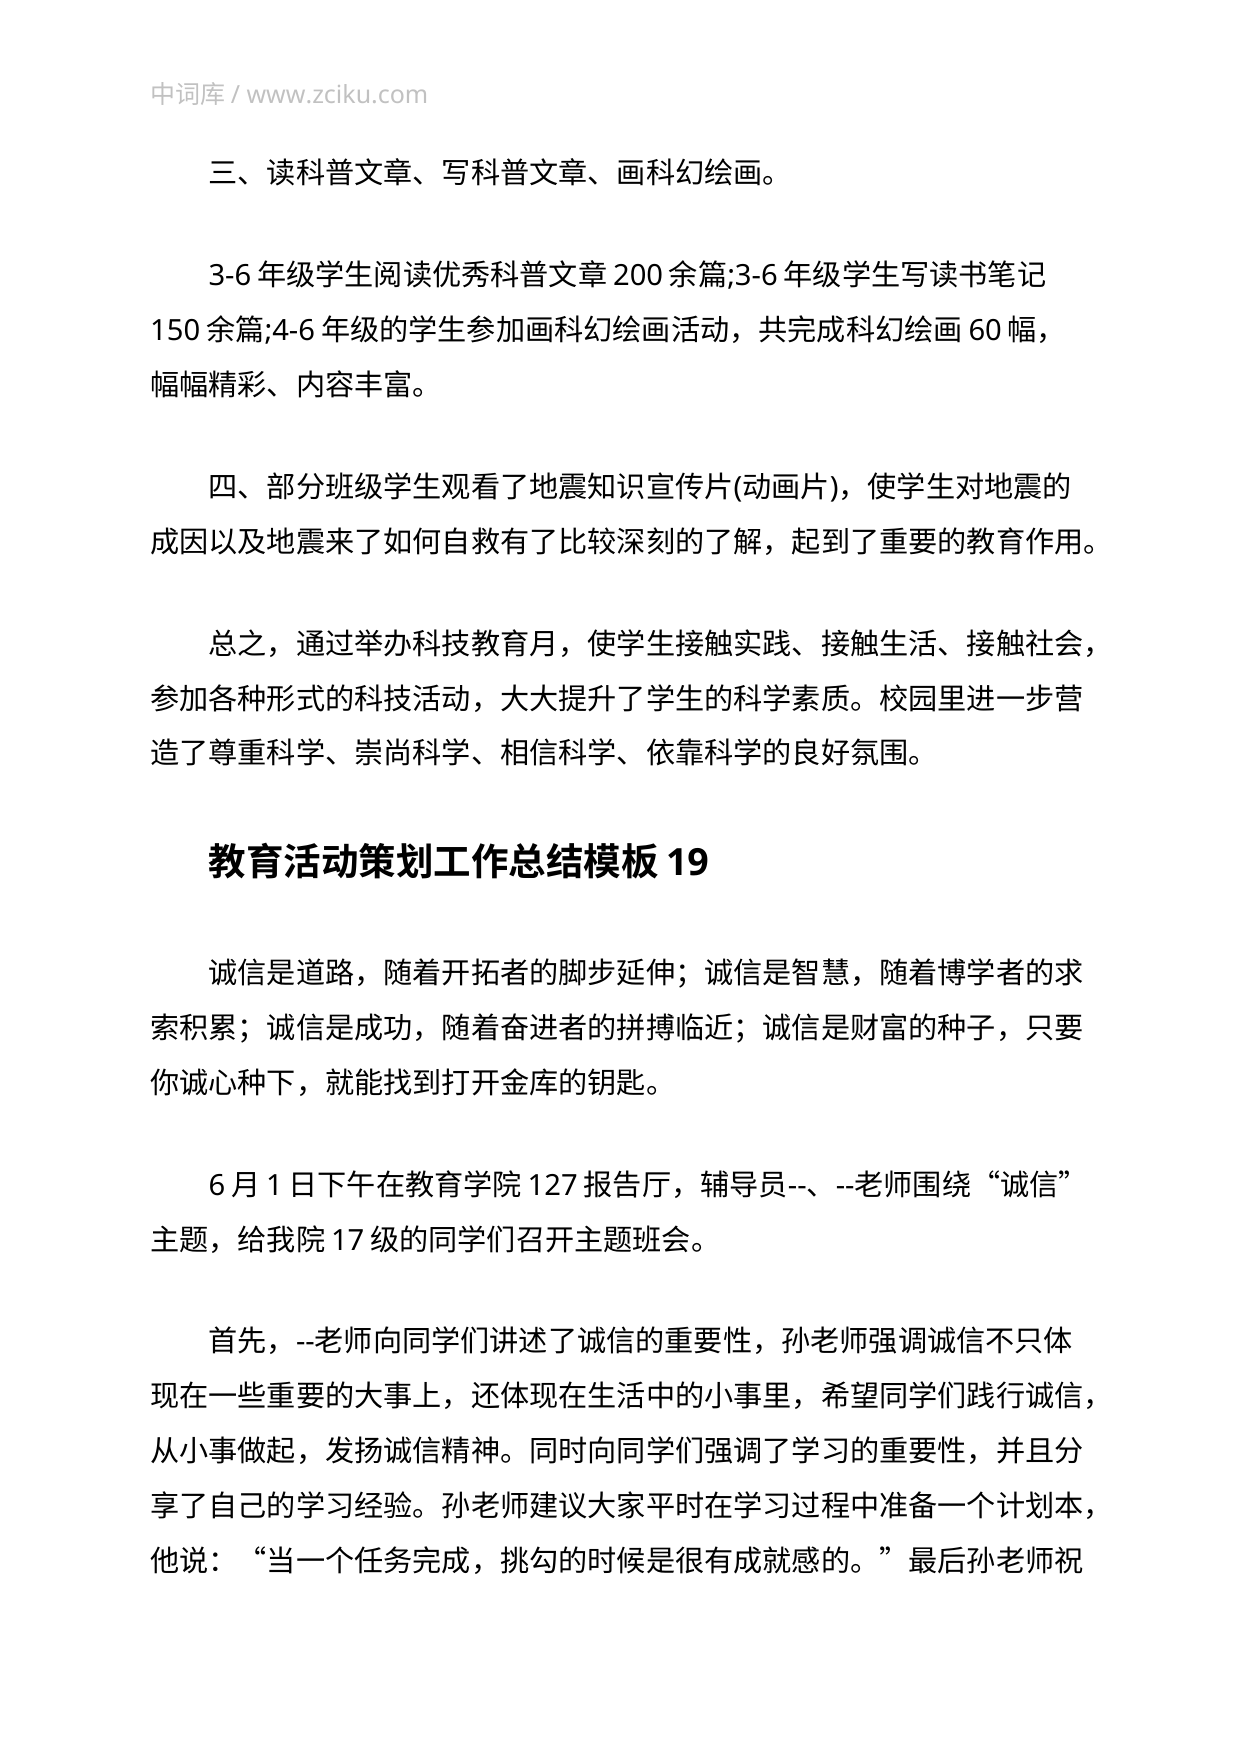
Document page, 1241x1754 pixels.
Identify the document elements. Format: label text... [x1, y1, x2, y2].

text 6月1日下午在教育学院127报告厅，辅导员--、--老师围绕“诚信”主题，给我院17级的同学们召开主题班会。 [150, 1161, 1090, 1258]
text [150, 1318, 1090, 1580]
text 诚信是道路，随着开拓者的脚步延伸；诚信是智慧，随着博学者的求索积累；诚信是成功，随着奋进者的拼搏临近；诚信是财富的种子，只要你诚心种下，就能找到打开金库的钥匙。 [150, 949, 1090, 1102]
text 教育活动策划工作总结模板19 [150, 832, 1090, 886]
text 3-6年级学生阅读优秀科普文章200余篇;3-6年级学生写读书笔记150余篇;4-6年级的学生参加画科幻绘画活动，共完成科幻绘画60幅，幅幅精彩、内容丰富。 [150, 252, 1090, 404]
text 总之，通过举办科技教育月，使学生接触实践、接触生活、接触社会，参加各种形式的科技活动，大大提升了学生的科学素质。校园里进一步营造了尊重科学、崇尚科学、相信科学、依靠科学的良好氛围。 [150, 620, 1090, 772]
text 三、读科普文章、写科普文章、画科幻绘画。 [150, 150, 1090, 192]
text 四、部分班级学生观看了地震知识宣传片(动画片)，使学生对地震的成因以及地震来了如何自救有了比较深刻的了解，起到了重要的教育作用。 [150, 463, 1090, 561]
